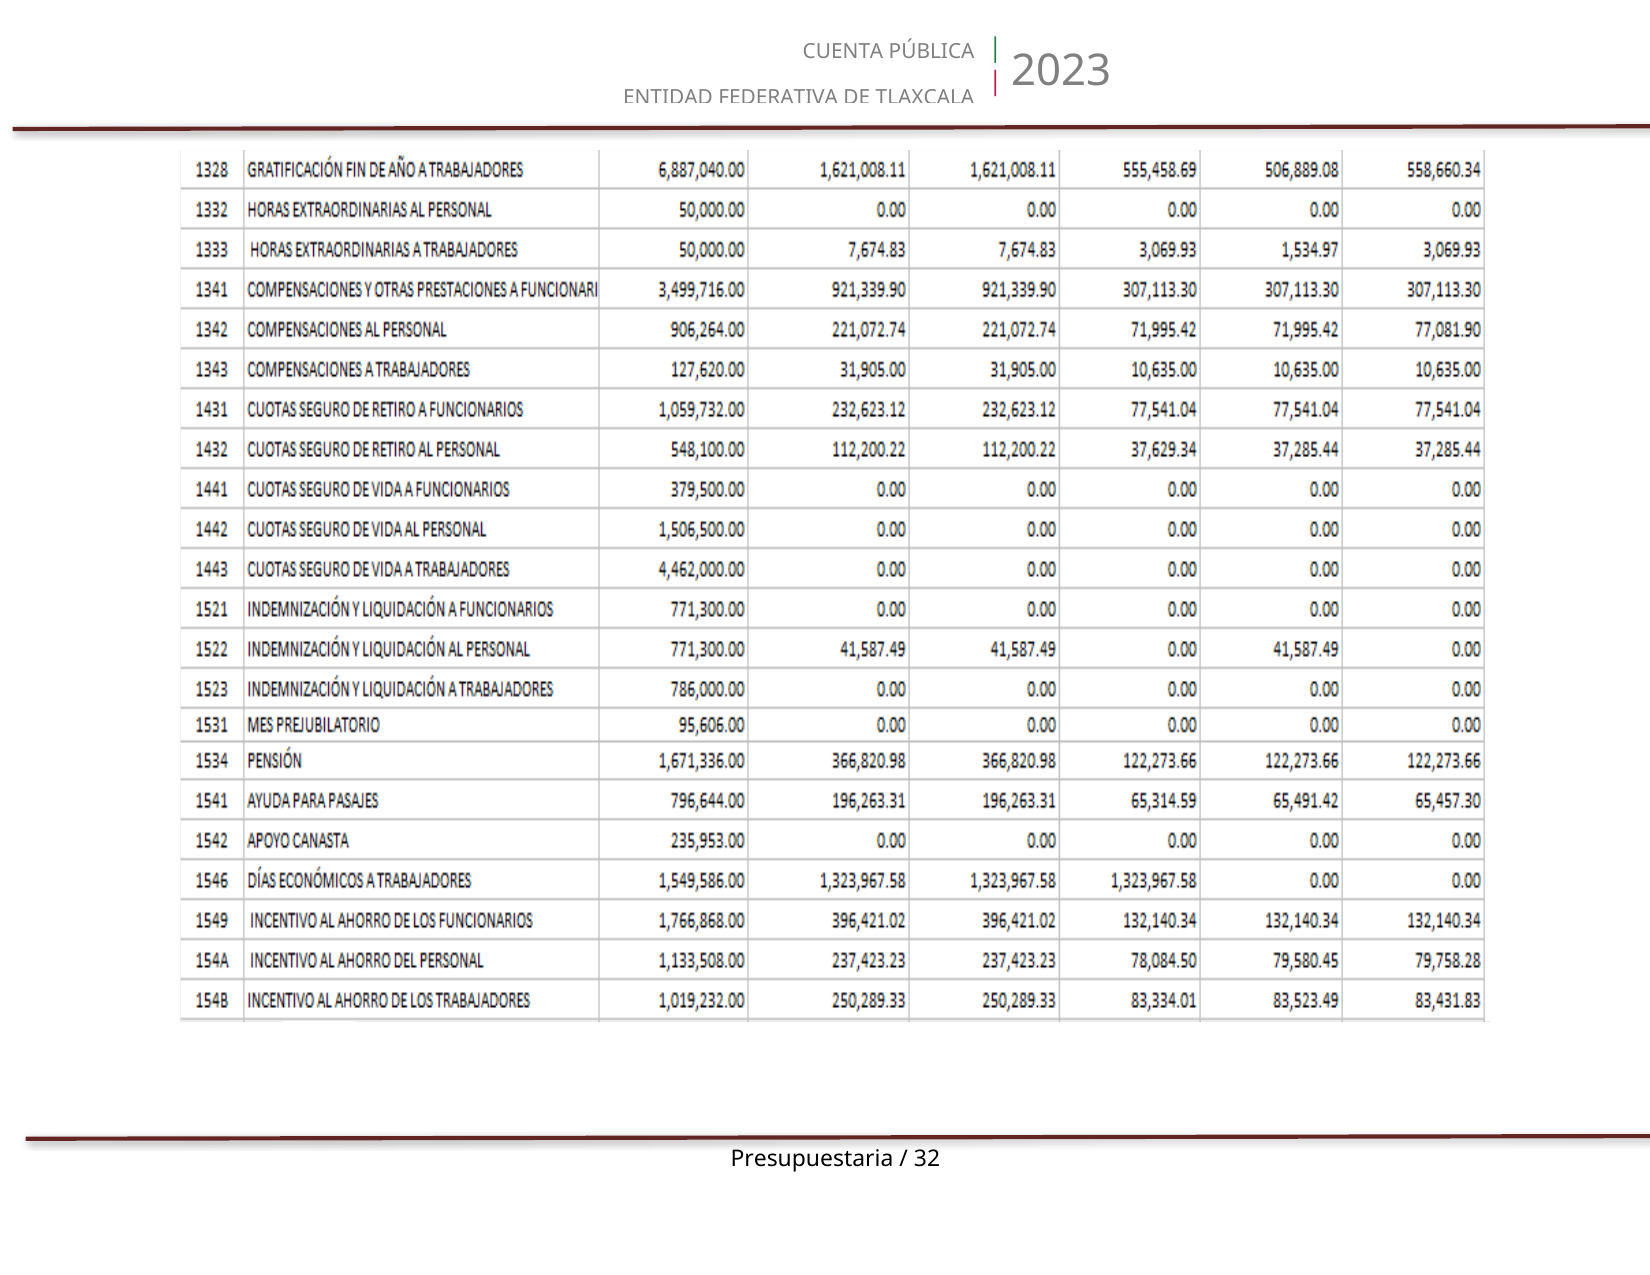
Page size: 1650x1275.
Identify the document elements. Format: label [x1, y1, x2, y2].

picture [180, 150, 1490, 1022]
picture [989, 28, 1005, 99]
